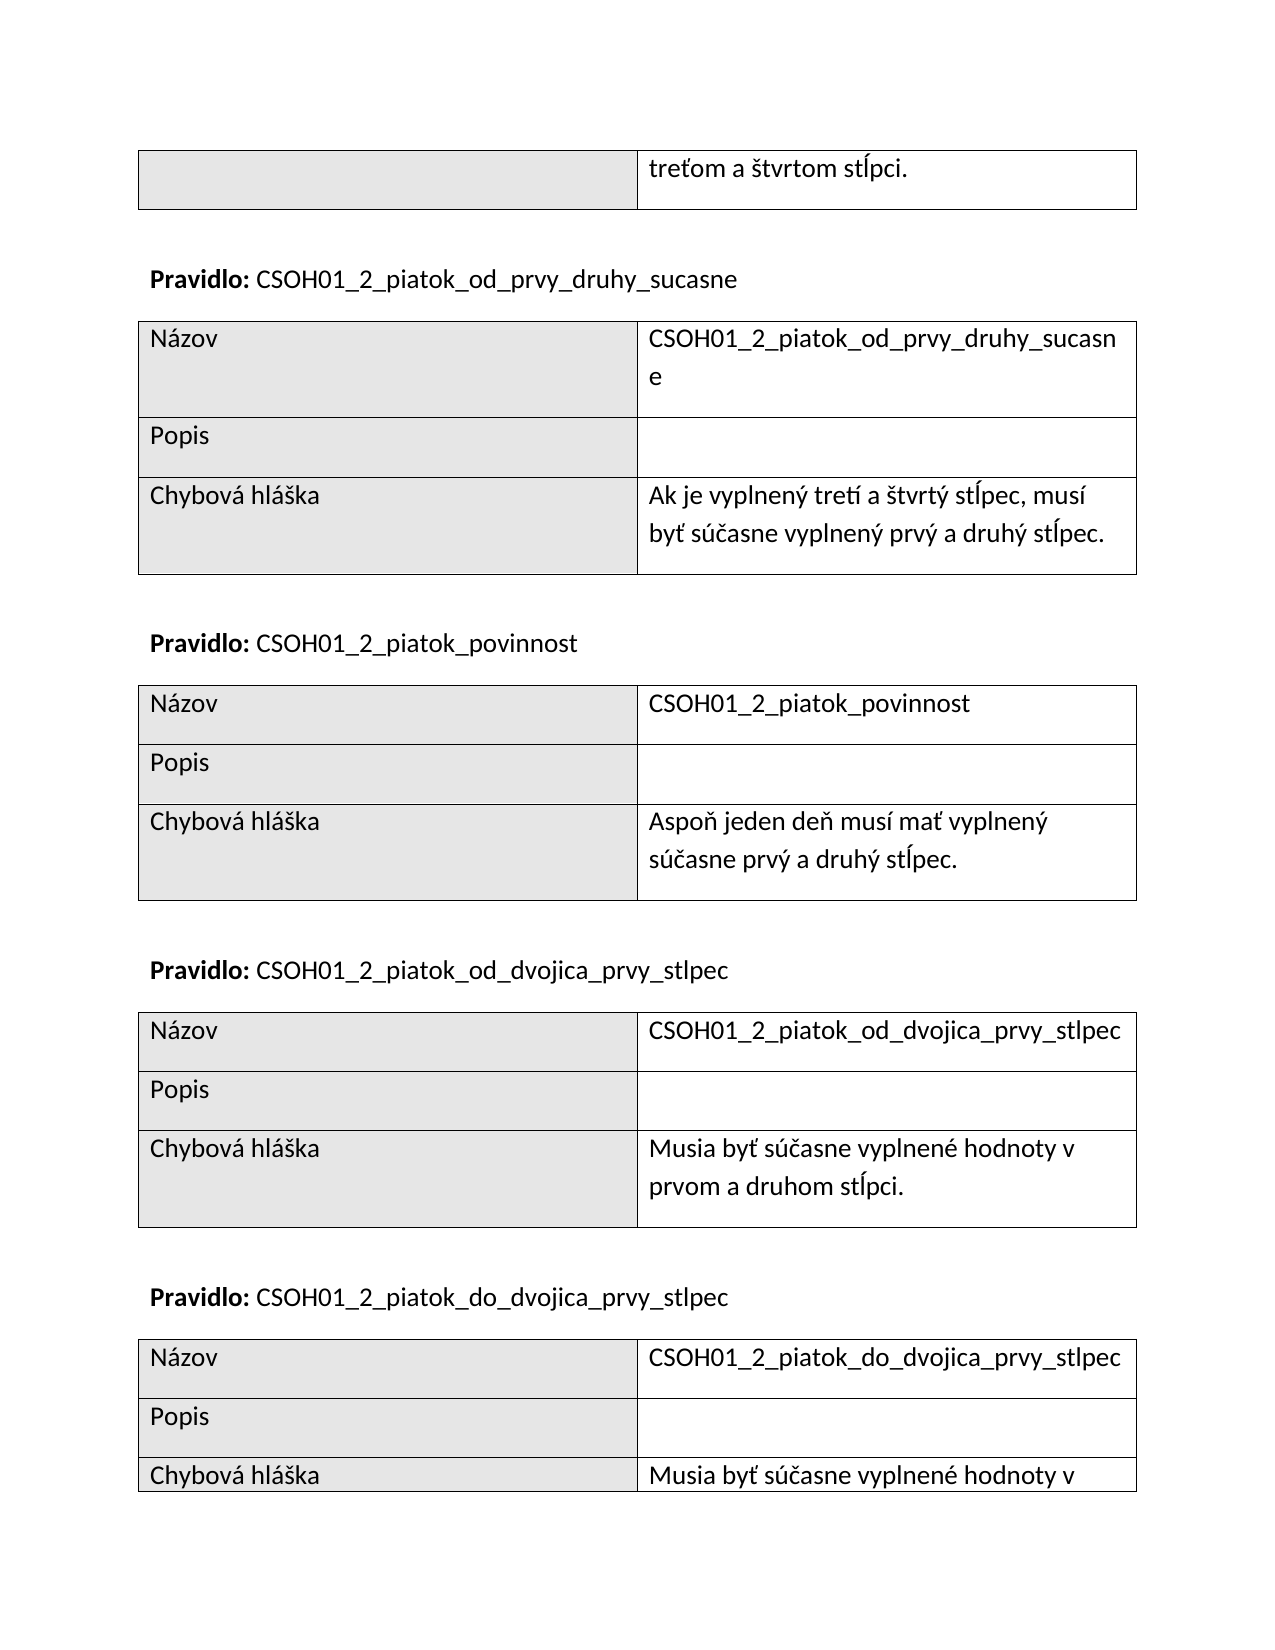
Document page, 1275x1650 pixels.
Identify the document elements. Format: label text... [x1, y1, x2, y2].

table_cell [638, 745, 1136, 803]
text Pravidlo: CSOH01_2_piatok_povinnost [150, 627, 1125, 659]
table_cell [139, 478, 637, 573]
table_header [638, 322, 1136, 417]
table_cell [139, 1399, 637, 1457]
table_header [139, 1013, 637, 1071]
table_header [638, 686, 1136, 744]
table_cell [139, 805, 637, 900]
text Pravidlo: CSOH01_2_piatok_do_dvojica_prvy_stlpec [150, 1280, 1125, 1313]
text Pravidlo: CSOH01_2_piatok_od_prvy_druhy_sucasne [150, 262, 1125, 295]
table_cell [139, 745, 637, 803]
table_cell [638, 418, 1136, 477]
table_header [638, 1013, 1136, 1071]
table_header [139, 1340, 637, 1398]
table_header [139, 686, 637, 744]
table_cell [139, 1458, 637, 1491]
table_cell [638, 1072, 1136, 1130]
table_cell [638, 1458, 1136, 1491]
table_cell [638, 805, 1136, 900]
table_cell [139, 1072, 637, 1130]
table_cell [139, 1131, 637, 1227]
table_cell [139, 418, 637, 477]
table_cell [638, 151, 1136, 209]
text Pravidlo: CSOH01_2_piatok_od_dvojica_prvy_stlpec [150, 953, 1125, 986]
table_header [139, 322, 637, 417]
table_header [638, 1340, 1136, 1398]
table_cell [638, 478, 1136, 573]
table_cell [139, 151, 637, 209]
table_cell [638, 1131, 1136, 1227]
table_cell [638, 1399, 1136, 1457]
